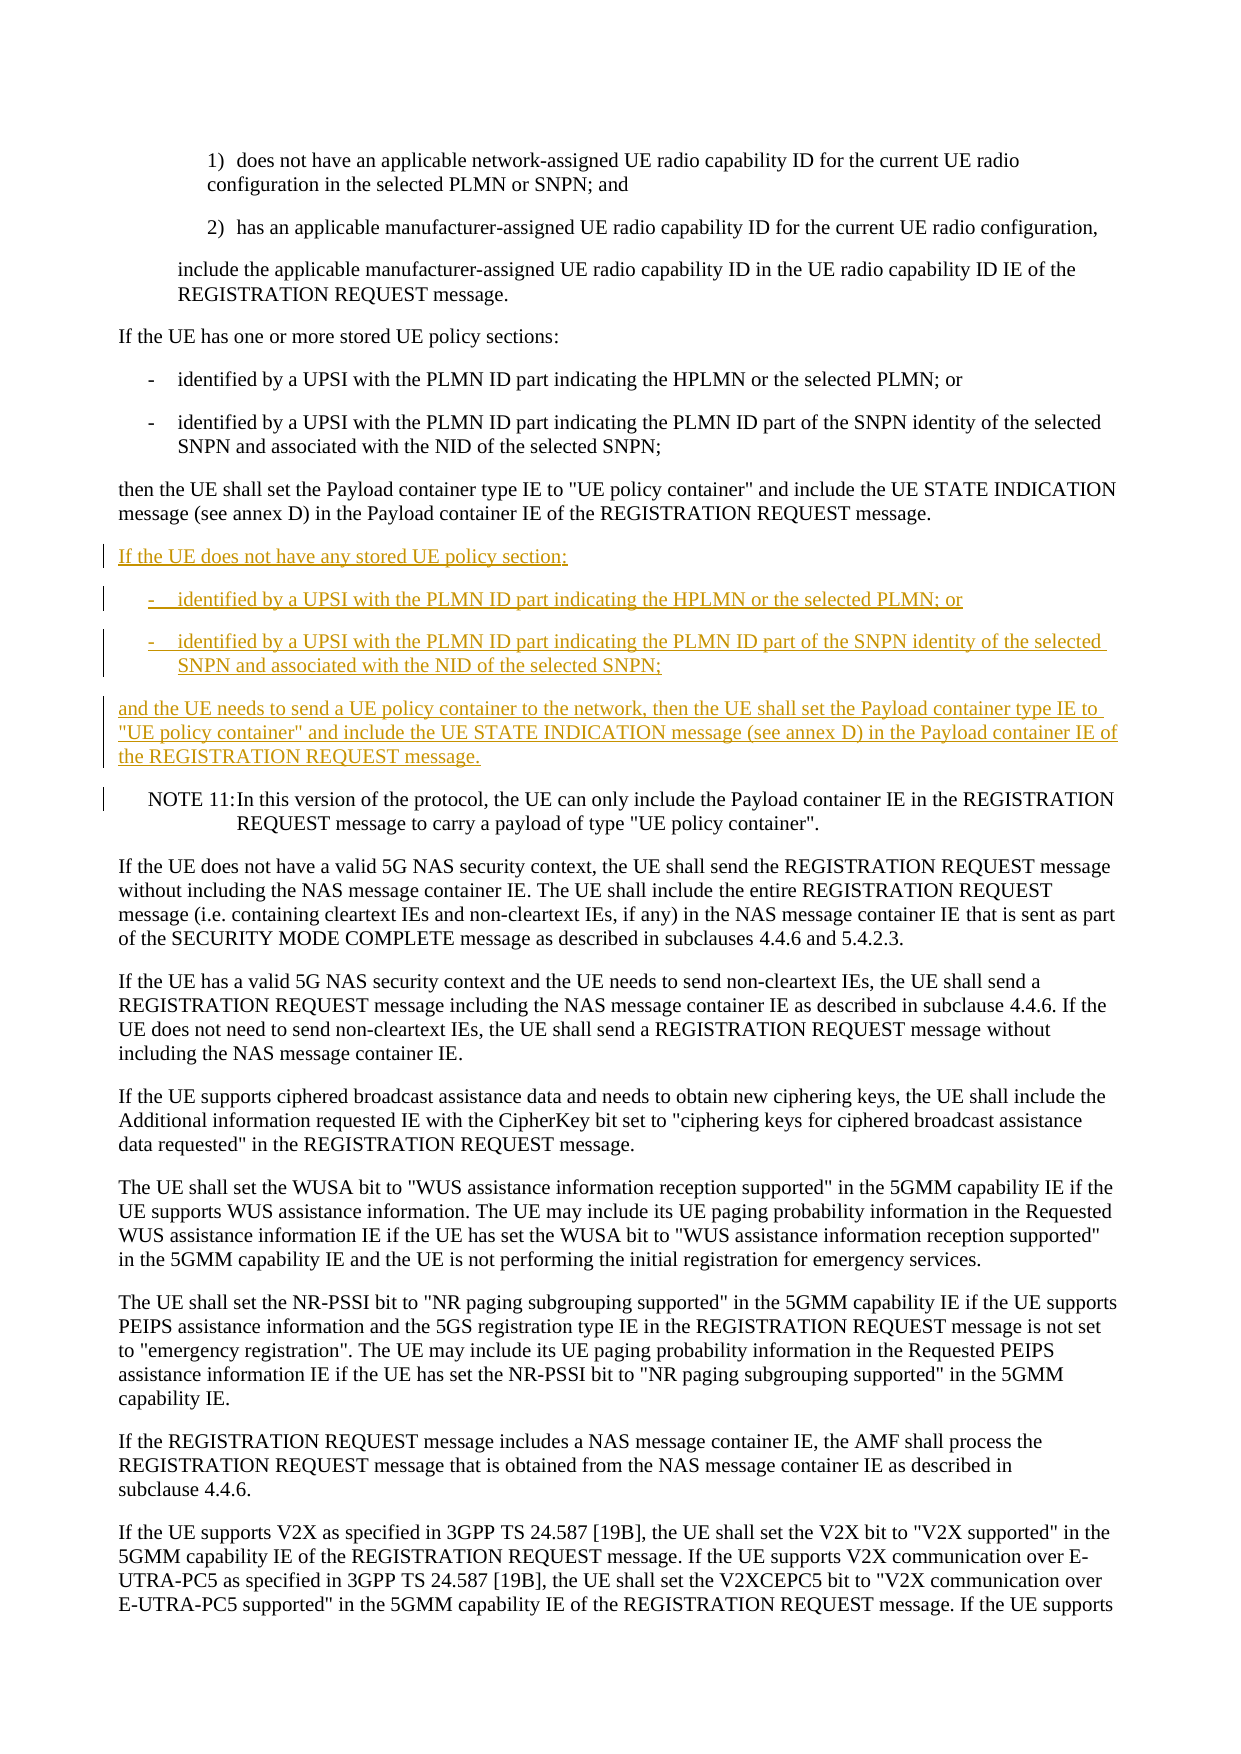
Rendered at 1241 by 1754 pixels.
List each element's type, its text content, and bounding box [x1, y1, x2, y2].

text NOTE 11: In this version of the protocol, the UE can only include the Payload container IE in the REGISTRATION REQUEST message to carry a payload of type "UE policy container". [148, 787, 1122, 835]
text If the UE has one or more stored UE policy sections: [118, 324, 1122, 348]
text If the REGISTRATION REQUEST message includes a NAS message container IE, the AMF shall process the REGISTRATION REQUEST message that is obtained from the NAS message container IE as described in subclause 4.4.6. [118, 1429, 1122, 1501]
text If the UE has a valid 5G NAS security context and the UE needs to send non-cleartext IEs, the UE shall send a REGISTRATION REQUEST message including the NAS message container IE as described in subclause 4.4.6. If the UE does not need to send non-cleartext IEs, the UE shall send a REGISTRATION REQUEST message without including the NAS message container IE. [118, 969, 1122, 1065]
text The UE shall set the NR-PSSI bit to "NR paging subgrouping supported" in the 5GMM capability IE if the UE supports PEIPS assistance information and the 5GS registration type IE in the REGISTRATION REQUEST message is not set to "emergency registration". The UE may include its UE paging probability information in the Requested PEIPS assistance information IE if the UE has set the NR-PSSI bit to "NR paging subgrouping supported" in the 5GMM capability IE. [118, 1290, 1122, 1410]
text - identified by a UPSI with the PLMN ID part indicating the HPLMN or the selected PLMN; or [148, 367, 1122, 391]
text - identified by a UPSI with the PLMN ID part indicating the PLMN ID part of the SNPN identity of the selected SNPN and associated with the NID of the selected SNPN; [148, 410, 1122, 458]
text If the UE does not have a valid 5G NAS security context, the UE shall send the REGISTRATION REQUEST message without including the NAS message container IE. The UE shall include the entire REGISTRATION REQUEST message (i.e. containing cleartext IEs and non-cleartext IEs, if any) in the NAS message container IE that is sent as part of the SECURITY MODE COMPLETE message as described in subclauses 4.4.6 and 5.4.2.3. [118, 854, 1122, 950]
text The UE shall set the WUSA bit to "WUS assistance information reception supported" in the 5GMM capability IE if the UE supports WUS assistance information. The UE may include its UE paging probability information in the Requested WUS assistance information IE if the UE has set the WUSA bit to "WUS assistance information reception supported" in the 5GMM capability IE and the UE is not performing the initial registration for emergency services. [118, 1175, 1122, 1271]
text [118, 1520, 1122, 1616]
text include the applicable manufacturer-assigned UE radio capability ID in the UE radio capability ID IE of the REGISTRATION REQUEST message. [148, 257, 1122, 306]
text 1) does not have an applicable network-assigned UE radio capability ID for the current UE radio configuration in the selected PLMN or SNPN; and [207, 148, 1122, 196]
text If the UE supports ciphered broadcast assistance data and needs to obtain new ciphering keys, the UE shall include the Additional information requested IE with the CipherKey bit set to "ciphering keys for ciphered broadcast assistance data requested" in the REGISTRATION REQUEST message. [118, 1084, 1122, 1156]
text 2) has an applicable manufacturer-assigned UE radio capability ID for the current UE radio configuration, [207, 214, 1122, 239]
text then the UE shall set the Payload container type IE to "UE policy container" and include the UE STATE INDICATION message (see annex D) in the Payload container IE of the REGISTRATION REQUEST message. [118, 477, 1122, 525]
